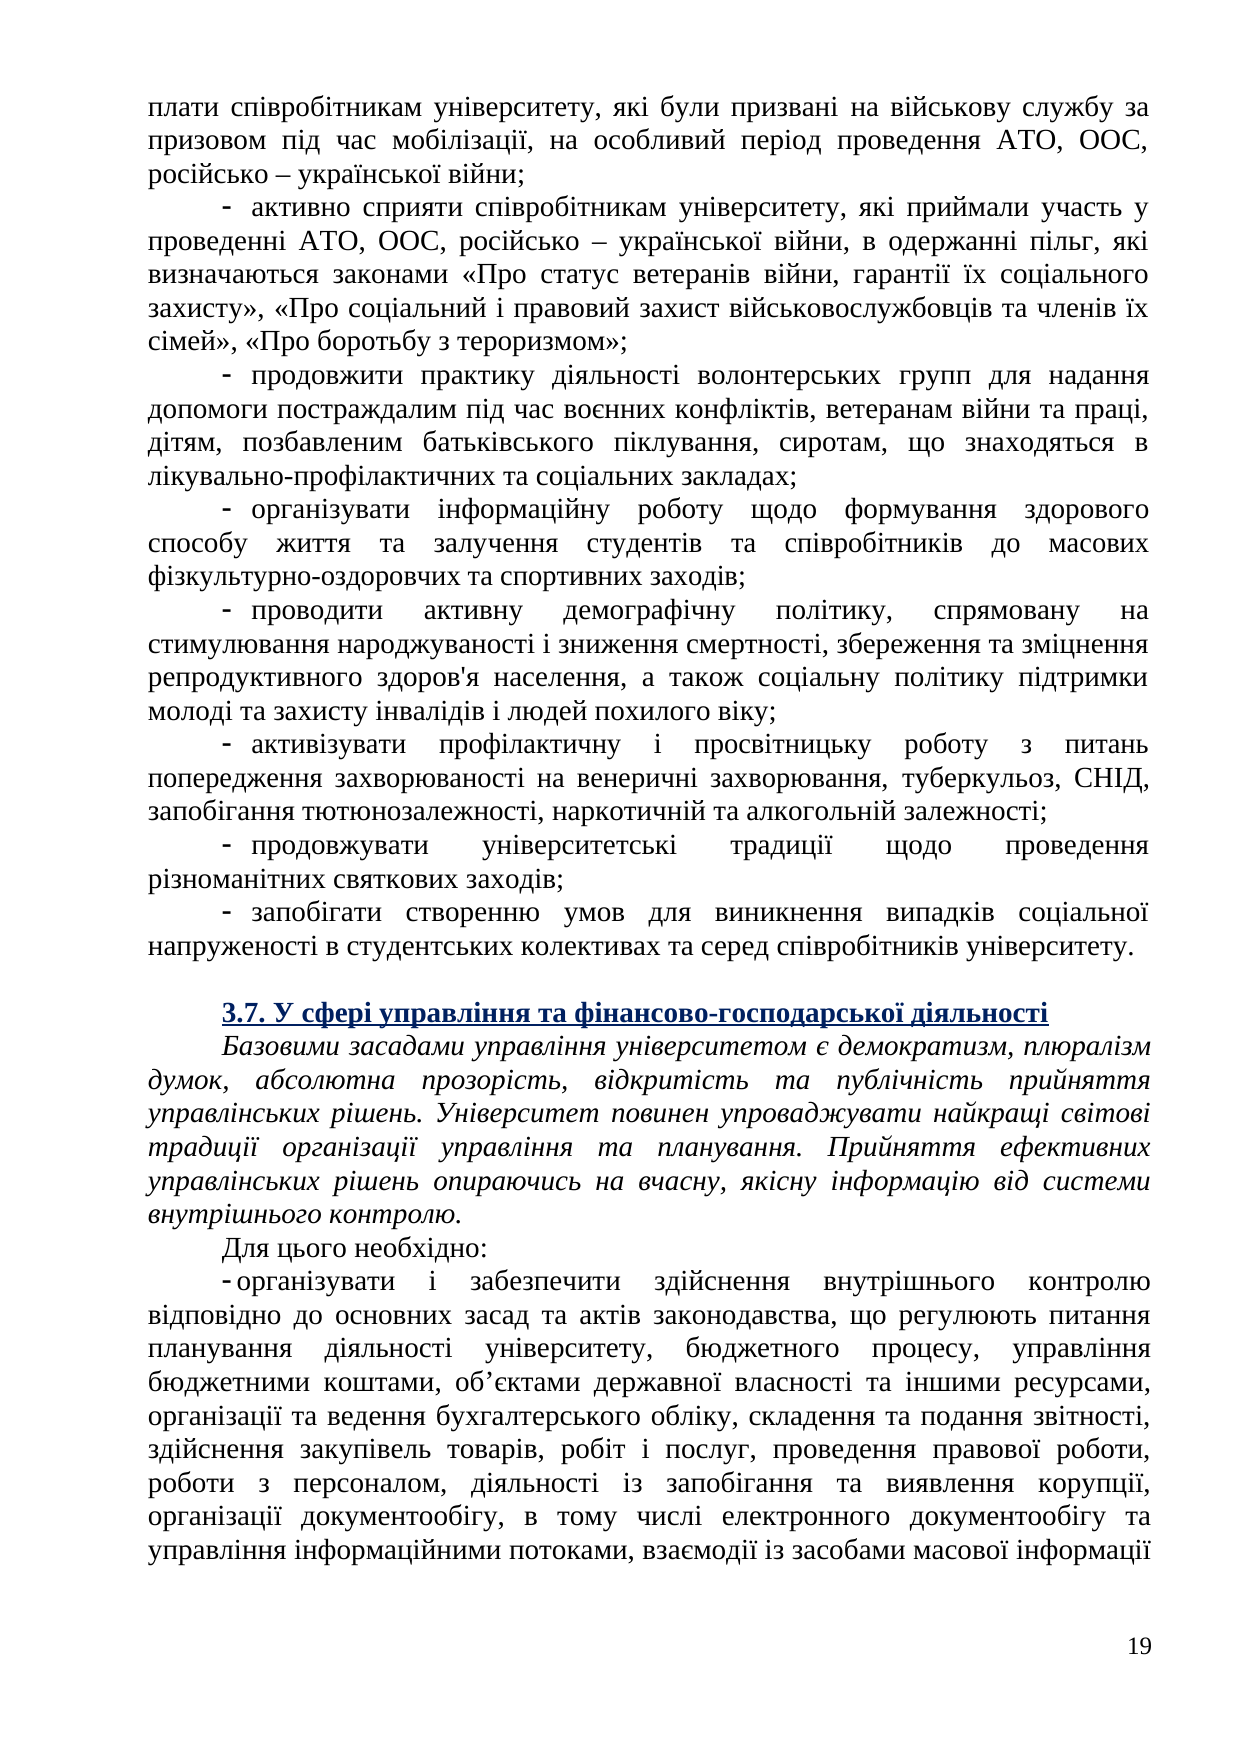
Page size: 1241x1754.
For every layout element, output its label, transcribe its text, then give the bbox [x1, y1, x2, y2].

text Для цього необхідно: [148, 1230, 1152, 1263]
list проводити активну демографічну політику, спрямовану на стимулювання народжуваності і зниження смертності, збереження та зміцнення репродуктивного здоров'я населення, а також соціальну політику підтримки молоді та захисту інвалідів і людей похилого віку; [148, 592, 1149, 726]
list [148, 89, 1149, 189]
list активно сприяти співробітникам університету, які приймали участь у проведенні АТО, ООС, російсько – української війни, в одержанні пільг, які визначаються законами «Про статус ветеранів війни, гарантії їх соціального захисту», «Про соціальний і правовий захист військовослужбовців та членів їх сімей», «Про боротьбу з тероризмом»; [148, 189, 1149, 357]
list організувати інформаційну роботу щодо формування здорового способу життя та залучення студентів та співробітників до масових фізкультурно-оздоровчих та спортивних заходів; [148, 491, 1149, 592]
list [148, 1263, 1152, 1565]
text 3.7. У сфері управління та фінансово-господарської діяльності [148, 995, 1152, 1028]
list активізувати профілактичну і просвітницьку роботу з питань попередження захворюваності на венеричні захворювання, туберкульоз, СНІД, запобігання тютюнозалежності, наркотичній та алкогольній залежності; [148, 726, 1149, 827]
list Базовими засадами управління університетом є демократизм, плюралізм думок, абсолютна прозорість, відкритість та публічність прийняття управлінських рішень. Університет повинен упроваджувати найкращі світові традиції організації управління та планування. Прийняття ефективних управлінських рішень опираючись на вчасну, якісну інформацію від системи внутрішнього контролю. [148, 1028, 1152, 1230]
list запобігати створенню умов для виникнення випадків соціальної напруженості в студентських колективах та серед співробітників університету. [148, 894, 1149, 961]
list продовжити практику діяльності волонтерських групп для надання допомоги постраждалим під час воєнних конфліктів, ветеранам війни та праці, дітям, позбавленим батьківського піклування, сиротам, що знаходяться в лікувально-профілактичних та соціальних закладах; [148, 357, 1149, 491]
list продовжувати університетські традиції щодо проведення різноманітних святкових заходів; [148, 827, 1149, 894]
